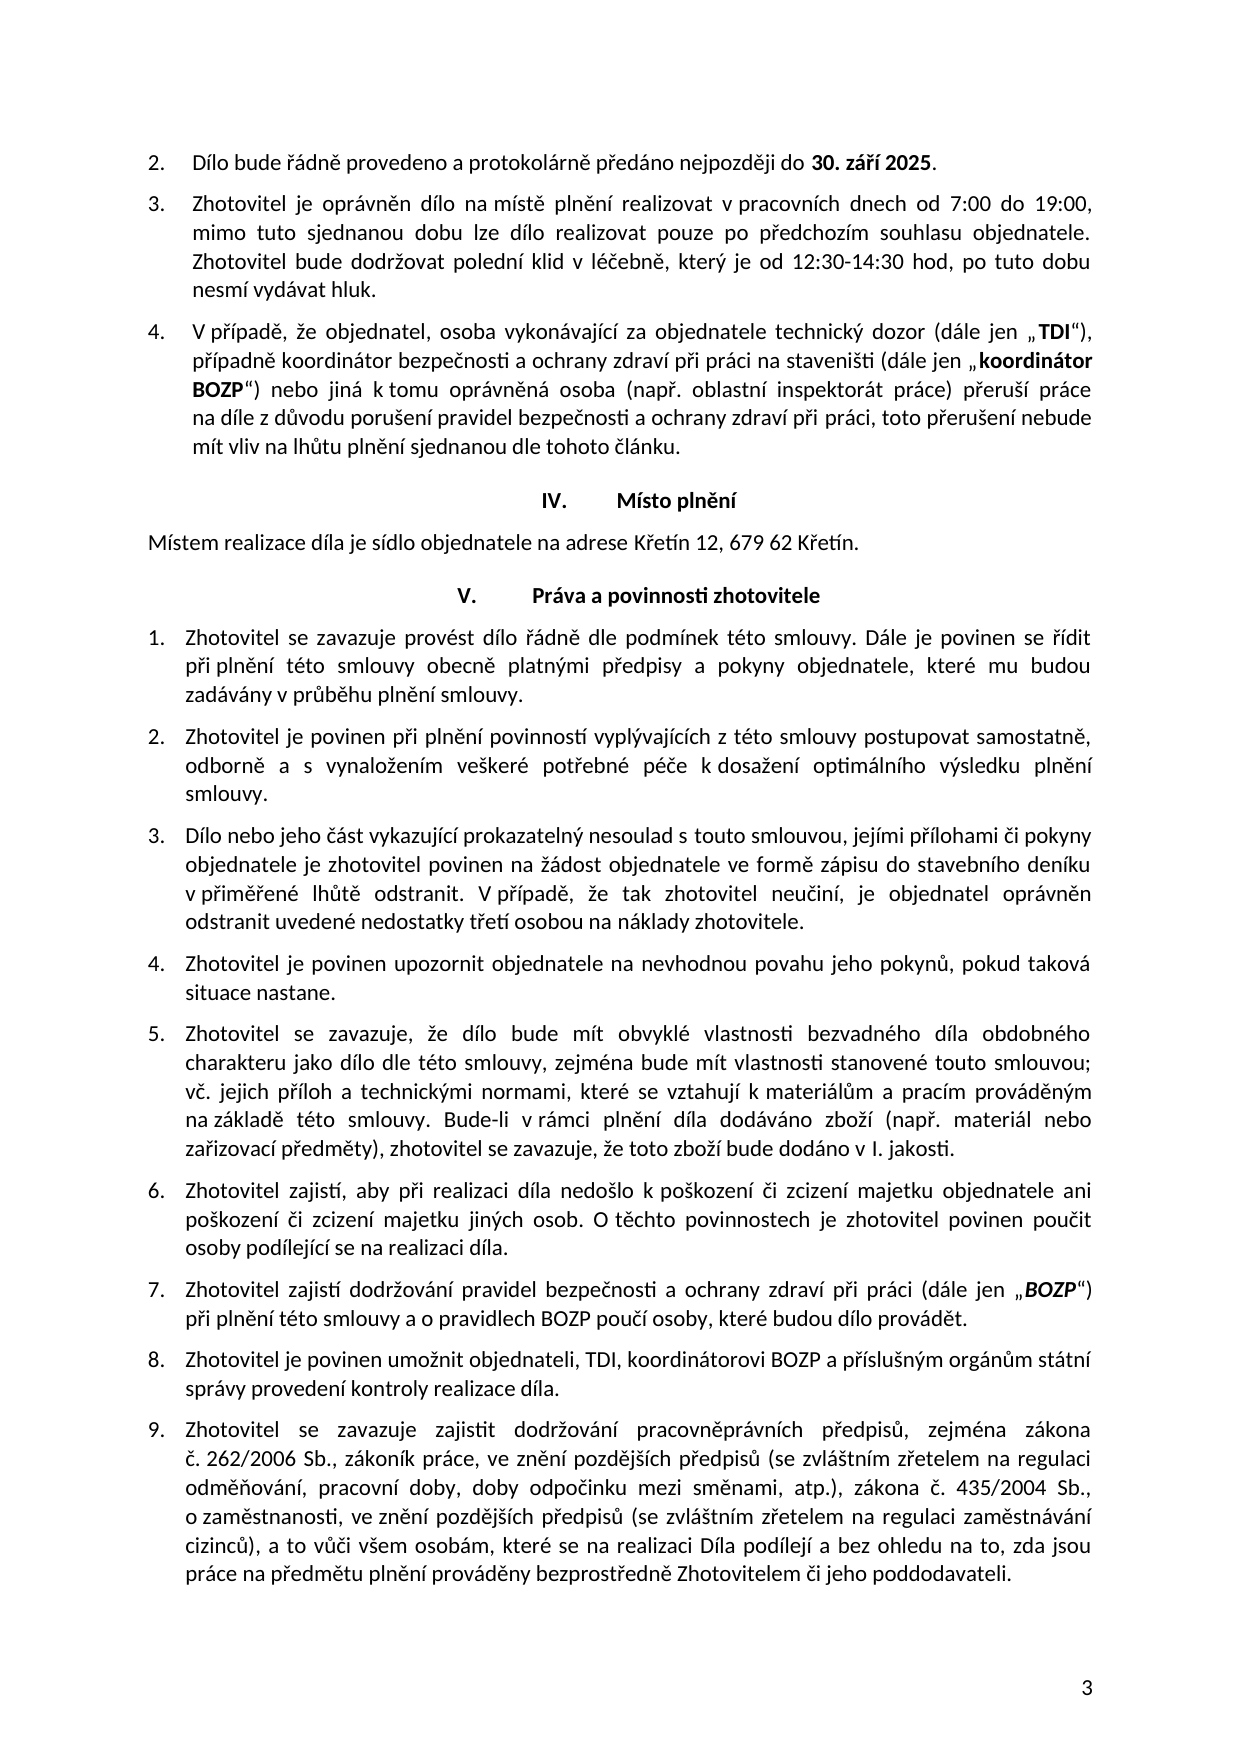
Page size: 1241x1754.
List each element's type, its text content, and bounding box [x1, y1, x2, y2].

list Zhotovitel zajistí, aby při realizaci díla nedošlo k poškození či zcizení majetku objednatele ani poškození či zcizení majetku jiných osob. O těchto povinnostech je zhotovitel povinen poučit osoby podílející se na realizaci díla. [148, 1176, 1092, 1262]
list Dílo bude řádně provedeno a protokolárně předáno nejpozději do 30. září 2025. [148, 148, 1092, 176]
list Zhotovitel je oprávněn dílo na místě plnění realizovat v pracovních dnech od 7:00 do 19:00, mimo tuto sjednanou dobu lze dílo realizovat pouze po předchozím souhlasu objednatele. Zhotovitel bude dodržovat polední klid v léčebně, který je od 12:30-14:30 hod, po tuto dobu nesmí vydávat hluk. [148, 189, 1092, 304]
list V případě, že objednatel, osoba vykonávající za objednatele technický dozor (dále jen „TDI“), případně koordinátor bezpečnosti a ochrany zdraví při práci na staveništi (dále jen „koordinátor BOZP“) nebo jiná k tomu oprávněná osoba (např. oblastní inspektorát práce) přeruší práce na díle z důvodu porušení pravidel bezpečnosti a ochrany zdraví při práci, toto přerušení nebude mít vliv na lhůtu plnění sjednanou dle tohoto článku. [148, 317, 1092, 460]
list Práva a povinnosti zhotovitele [185, 581, 1092, 609]
list Dílo nebo jeho část vykazující prokazatelný nesoulad s touto smlouvou, jejími přílohami či pokyny objednatele je zhotovitel povinen na žádost objednatele ve formě zápisu do stavebního deníku v přiměřené lhůtě odstranit. V případě, že tak zhotovitel neučiní, je objednatel oprávněn odstranit uvedené nedostatky třetí osobou na náklady zhotovitele. [148, 821, 1092, 936]
list Zhotovitel je povinen umožnit objednateli, TDI, koordinátorovi BOZP a příslušným orgánům státní správy provedení kontroly realizace díla. [148, 1345, 1092, 1402]
list Místo plnění [185, 486, 1092, 514]
list Zhotovitel se zavazuje zajistit dodržování pracovněprávních předpisů, zejména zákona č. 262/2006 Sb., zákoník práce, ve znění pozdějších předpisů (se zvláštním zřetelem na regulaci odměňování, pracovní doby, doby odpočinku mezi směnami, atp.), zákona č. 435/2004 Sb., o zaměstnanosti, ve znění pozdějších předpisů (se zvláštním zřetelem na regulaci zaměstnávání cizinců), a to vůči všem osobám, které se na realizaci Díla podílejí a bez ohledu na to, zda jsou práce na předmětu plnění prováděny bezprostředně Zhotovitelem či jeho poddodavateli. [148, 1415, 1092, 1588]
list Zhotovitel je povinen upozornit objednatele na nevhodnou povahu jeho pokynů, pokud taková situace nastane. [148, 949, 1092, 1006]
list Zhotovitel se zavazuje, že dílo bude mít obvyklé vlastnosti bezvadného díla obdobného charakteru jako dílo dle této smlouvy, zejména bude mít vlastnosti stanovené touto smlouvou; vč. jejich příloh a technickými normami, které se vztahují k materiálům a pracím prováděným na základě této smlouvy. Bude-li v rámci plnění díla dodáváno zboží (např. materiál nebo zařizovací předměty), zhotovitel se zavazuje, že toto zboží bude dodáno v I. jakosti. [148, 1019, 1092, 1162]
text Místem realizace díla je sídlo objednatele na adrese Křetín 12, 679 62 Křetín. [148, 528, 1092, 556]
list Zhotovitel je povinen při plnění povinností vyplývajících z této smlouvy postupovat samostatně, odborně a s vynaložením veškeré potřebné péče k dosažení optimálního výsledku plnění smlouvy. [148, 722, 1092, 808]
list Zhotovitel se zavazuje provést dílo řádně dle podmínek této smlouvy. Dále je povinen se řídit při plnění této smlouvy obecně platnými předpisy a pokyny objednatele, které mu budou zadávány v průběhu plnění smlouvy. [148, 623, 1092, 708]
list Zhotovitel zajistí dodržování pravidel bezpečnosti a ochrany zdraví při práci (dále jen „BOZP“) při plnění této smlouvy a o pravidlech BOZP poučí osoby, které budou dílo provádět. [148, 1275, 1092, 1332]
